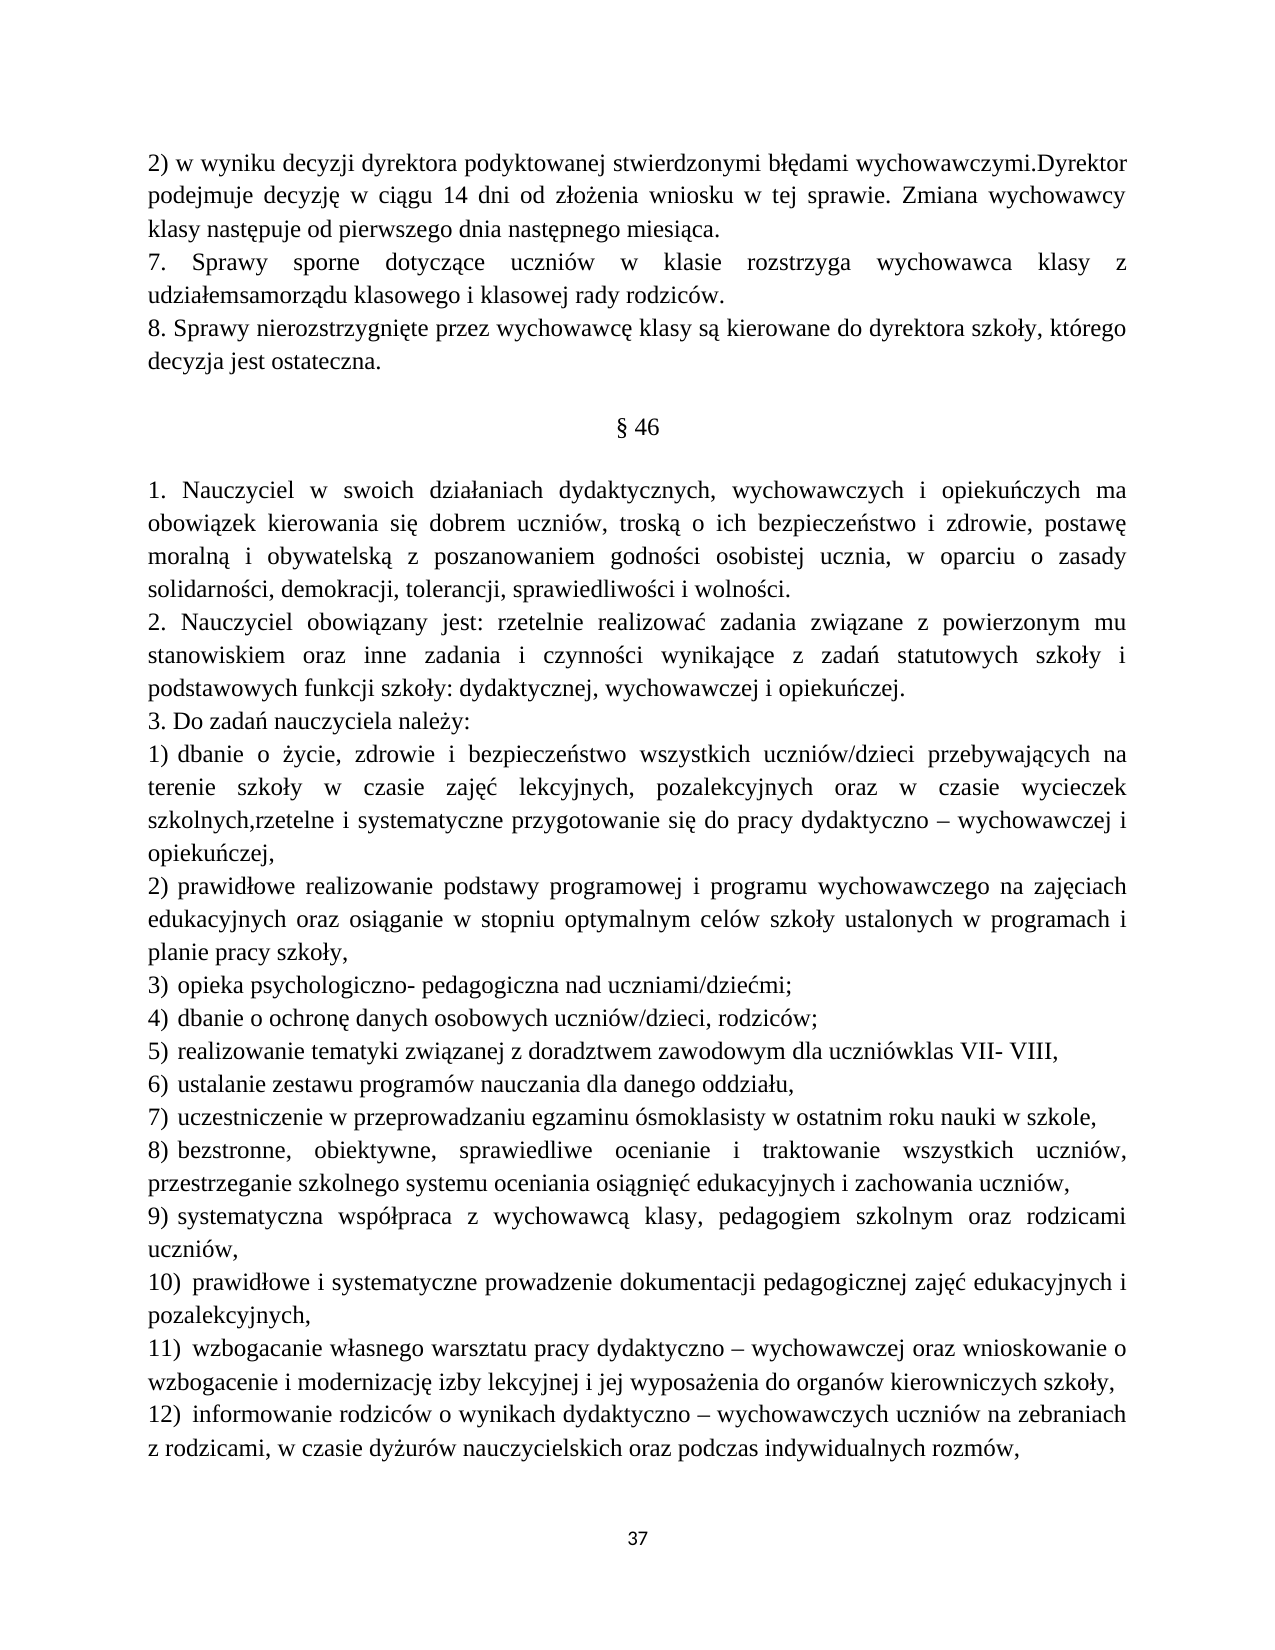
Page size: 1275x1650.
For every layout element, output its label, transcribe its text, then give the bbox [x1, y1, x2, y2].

list 1. Nauczyciel w swoich działaniach dydaktycznych, wychowawczych i opiekuńczych ma obowiązek kierowania się dobrem uczniów, troską o ich bezpieczeństwo i zdrowie, postawę moralną i obywatelską z poszanowaniem godności osobistej ucznia, w oparciu o zasady solidarności, demokracji, tolerancji, sprawiedliwości i wolności. [148, 475, 1127, 603]
list systematyczna współpraca z wychowawcą klasy, pedagogiem szkolnym oraz rodzicami uczniów, [148, 1201, 1127, 1263]
list dbanie o życie, zdrowie i bezpieczeństwo wszystkich uczniów/dzieci przebywających na terenie szkoły w czasie zajęć lekcyjnych, pozalekcyjnych oraz w czasie wycieczek szkolnych,rzetelne i systematyczne przygotowanie się do pracy dydaktyczno – wychowawczej i opiekuńczej, [148, 739, 1127, 867]
list prawidłowe realizowanie podstawy programowej i programu wychowawczego na zajęciach edukacyjnych oraz osiąganie w stopniu optymalnym celów szkoły ustalonych w programach i planie pracy szkoły, [148, 871, 1127, 966]
list informowanie rodziców o wynikach dydaktyczno – wychowawczych uczniów na zebraniach z rodzicami, w czasie dyżurów nauczycielskich oraz podczas indywidualnych rozmów, [148, 1399, 1127, 1461]
list 2. Nauczyciel obowiązany jest: rzetelnie realizować zadania związane z powierzonym mu stanowiskiem oraz inne zadania i czynności wynikające z zadań statutowych szkoły i podstawowych funkcji szkoły: dydaktycznej, wychowawczej i opiekuńczej. [148, 607, 1127, 702]
text § 46 [148, 412, 1127, 441]
list 8. Sprawy nierozstrzygnięte przez wychowawcę klasy są kierowane do dyrektora szkoły, którego decyzja jest ostateczna. [148, 313, 1127, 374]
list prawidłowe i systematyczne prowadzenie dokumentacji pedagogicznej zajęć edukacyjnych i pozalekcyjnych, [148, 1267, 1127, 1329]
list realizowanie tematyki związanej z doradztwem zawodowym dla uczniówklas VII- VIII, [148, 1036, 1127, 1065]
list 3. Do zadań nauczyciela należy: [148, 706, 1127, 735]
list bezstronne, obiektywne, sprawiedliwe ocenianie i traktowanie wszystkich uczniów, przestrzeganie szkolnego systemu oceniania osiągnięć edukacyjnych i zachowania uczniów, [148, 1135, 1127, 1197]
list wzbogacanie własnego warsztatu pracy dydaktyczno – wychowawczej oraz wnioskowanie o wzbogacenie i modernizację izby lekcyjnej i jej wyposażenia do organów kierowniczych szkoły, [148, 1333, 1127, 1395]
list opieka psychologiczno- pedagogiczna nad uczniami/dziećmi; [148, 970, 1127, 999]
text 2) w wyniku decyzji dyrektora podyktowanej stwierdzonymi błędami wychowawczymi.Dyrektor podejmuje decyzję w ciągu 14 dni od złożenia wniosku w tej sprawie. Zmiana wychowawcy klasy następuje od pierwszego dnia następnego miesiąca. [148, 148, 1127, 242]
list dbanie o ochronę danych osobowych uczniów/dzieci, rodziców; [148, 1003, 1127, 1032]
list ustalanie zestawu programów nauczania dla danego oddziału, [148, 1069, 1127, 1098]
list uczestniczenie w przeprowadzaniu egzaminu ósmoklasisty w ostatnim roku nauki w szkole, [148, 1102, 1127, 1131]
list 7. Sprawy sporne dotyczące uczniów w klasie rozstrzyga wychowawca klasy z udziałemsamorządu klasowego i klasowej rady rodziców. [148, 247, 1127, 308]
